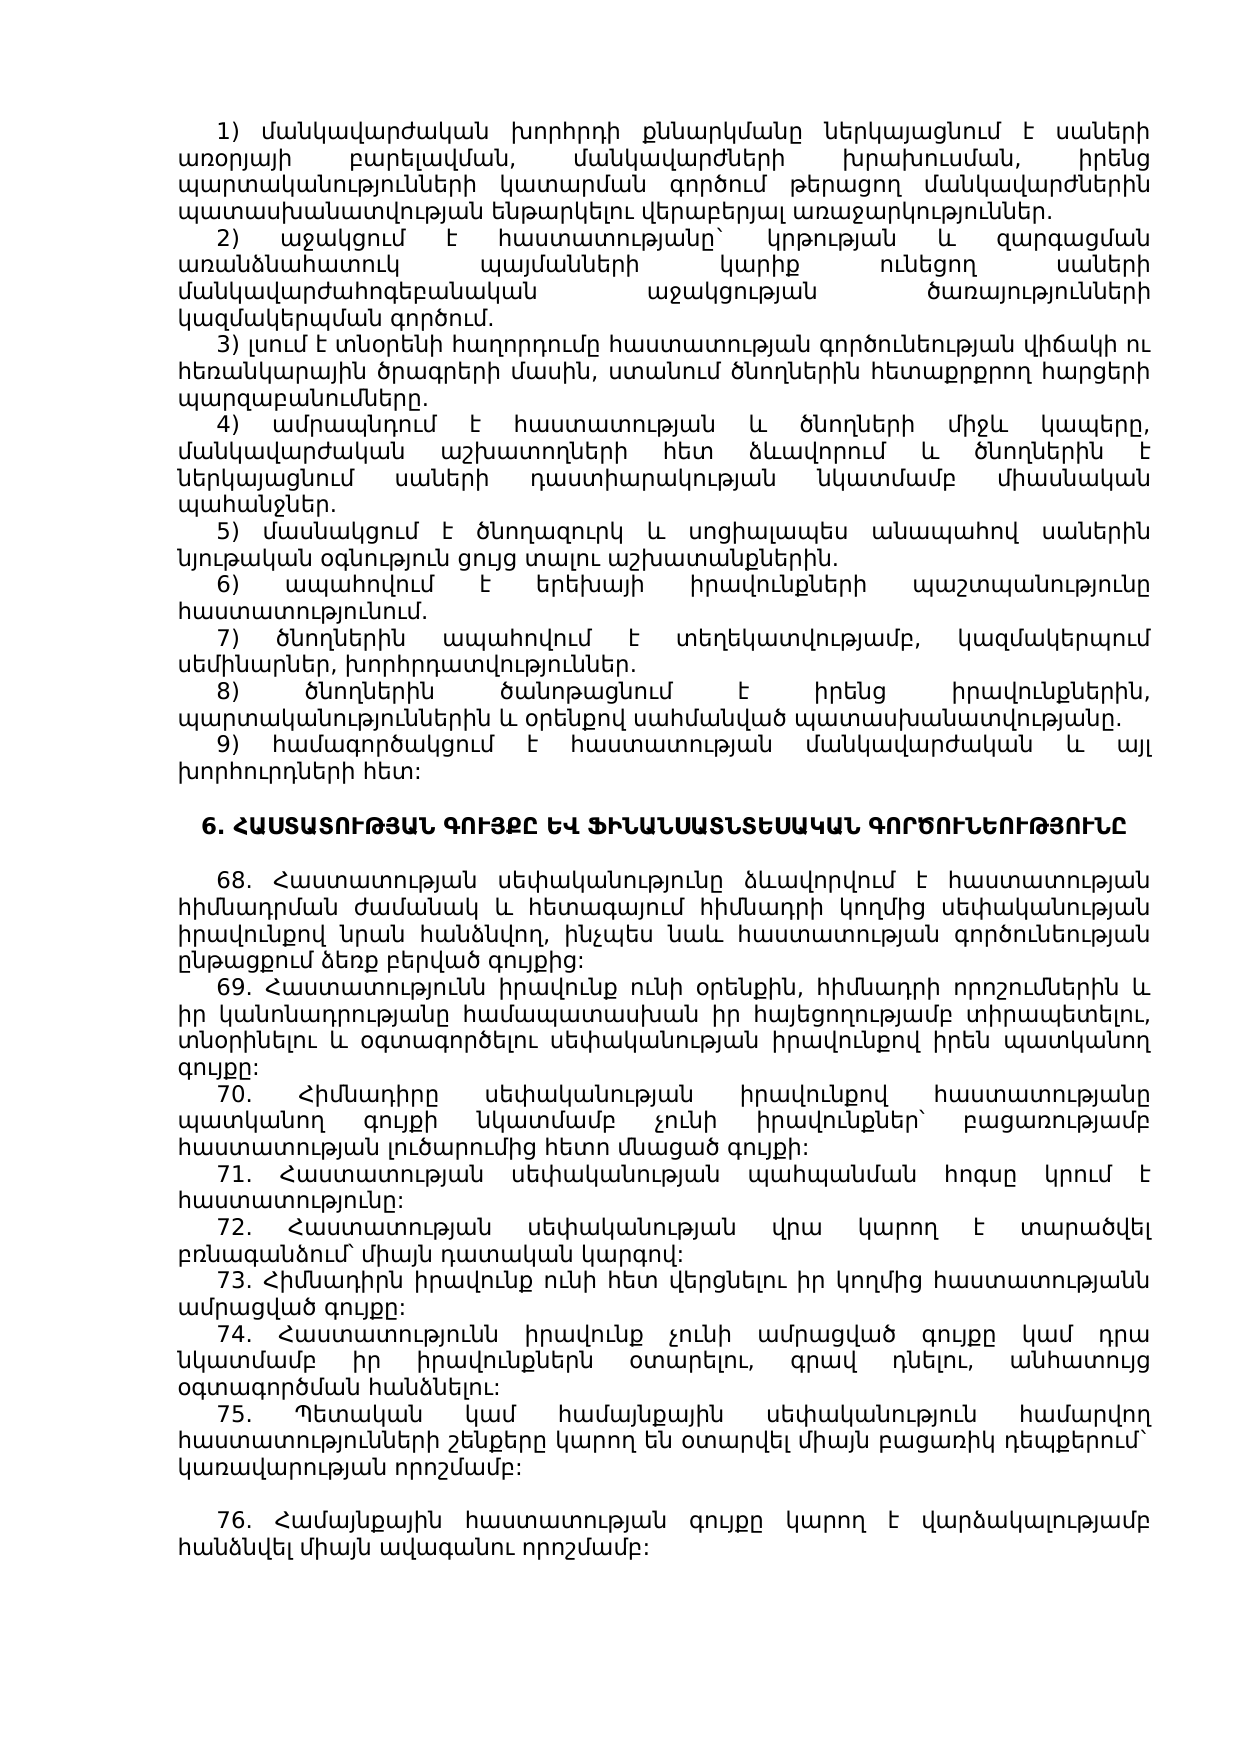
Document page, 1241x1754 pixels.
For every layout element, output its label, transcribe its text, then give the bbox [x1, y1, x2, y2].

text 8) ծնողներին ծանոթացնում է իրենց իրավունքներին, պարտականություններին և օրենքով սահմանված պատասխանատվությանը. [177, 678, 1152, 731]
text 72. Հաստատության սեփականության վրա կարող է տարածվել բռնագանձում՝ միայն դատական կարգով: [177, 1214, 1152, 1267]
text 70. Հիմնադիրը սեփականության իրավունքով հաստատությանը պատկանող գույքի նկատմամբ չունի իրավունքներ՝ բացառությամբ հաստատության լուծարումից հետո մնացած գույքի: [177, 1081, 1152, 1161]
text 9) համագործակցում է հաստատության մանկավարժական և այլ խորհուրդների հետ: [177, 731, 1152, 785]
text 75. Պետական կամ համայնքային սեփականություն համարվող հաստատությունների շենքերը կարող են օտարվել միայն բացառիկ դեպքերում` կառավարության որոշմամբ: [177, 1401, 1152, 1481]
text 68. Հաստատության սեփականությունը ձևավորվում է հաստատության հիմնադրման ժամանակ և հետագայում հիմնադրի կողմից սեփականության իրավունքով նրան հանձնվող, ինչպես նաև հաստատության գործունեության ընթացքում ձեռք բերված գույքից: [177, 867, 1152, 974]
text 7) ծնողներին ապահովում է տեղեկատվությամբ, կազմակերպում սեմինարներ, խորհրդատվություններ. [177, 625, 1152, 678]
text 6) ապահովում է երեխայի իրավունքների պաշտպանությունը հաստատությունում. [177, 571, 1152, 625]
text 73. Հիմնադիրն իրավունք ունի հետ վերցնելու իր կողմից հաստատությանն ամրացված գույքը: [177, 1267, 1152, 1321]
text 76. Համայնքային հաստատության գույքը կարող է վարձակալությամբ հանձնվել միայն ավագանու որոշմամբ: [177, 1507, 1152, 1561]
text 74. Հաստատությունն իրավունք չունի ամրացված գույքը կամ դրա նկատմամբ իր իրավունքներն օտարելու, գրավ դնելու, անհատույց օգտագործման հանձնելու: [177, 1321, 1152, 1401]
text 6. ՀԱՍՏԱՏՈՒԹՅԱՆ ԳՈՒՅՔԸ ԵՎ ՖԻՆԱՆՍԱՏՆՏԵՍԱԿԱՆ ԳՈՐԾՈՒՆԵՈՒԹՅՈՒՆԸ [177, 813, 1152, 839]
text 1) մանկավարժական խորհրդի քննարկմանը ներկայացնում է սաների առօրյայի բարելավման, մանկավարժների խրախուսման, իրենց պարտականությունների կատարման գործում թերացող մանկավարժներին պատասխանատվության ենթարկելու վերաբերյալ առաջարկություններ. [177, 118, 1152, 225]
text 2) աջակցում է հաստատությանը` կրթության և զարգացման առանձնահատուկ պայմանների կարիք ունեցող սաների մանկավարժահոգեբանական աջակցության ծառայությունների կազմակերպման գործում. [177, 225, 1152, 331]
text 3) լսում է տնօրենի հաղորդումը հաստատության գործունեության վիճակի ու հեռանկարային ծրագրերի մասին, ստանում ծնողներին հետաքրքրող հարցերի պարզաբանումները. [177, 331, 1152, 411]
text 69. Հաստատությունն իրավունք ունի օրենքին, հիմնադրի որոշումներին և իր կանոնադրությանը համապատասխան իր հայեցողությամբ տիրապետելու, տնօրինելու և օգտագործելու սեփականության իրավունքով իրեն պատկանող գույքը: [177, 974, 1152, 1081]
text 71. Հաստատության սեփականության պահպանման հոգսը կրում է հաստատությունը: [177, 1161, 1152, 1214]
text 5) մասնակցում է ծնողազուրկ և սոցիալապես անապահով սաներին նյութական օգնություն ցույց տալու աշխատանքներին. [177, 518, 1152, 571]
text 4) ամրապնդում է հաստատության և ծնողների միջև կապերը, մանկավարժական աշխատողների հետ ձևավորում և ծնողներին է ներկայացնում սաների դաստիարակության նկատմամբ միասնական պահանջներ. [177, 411, 1152, 518]
